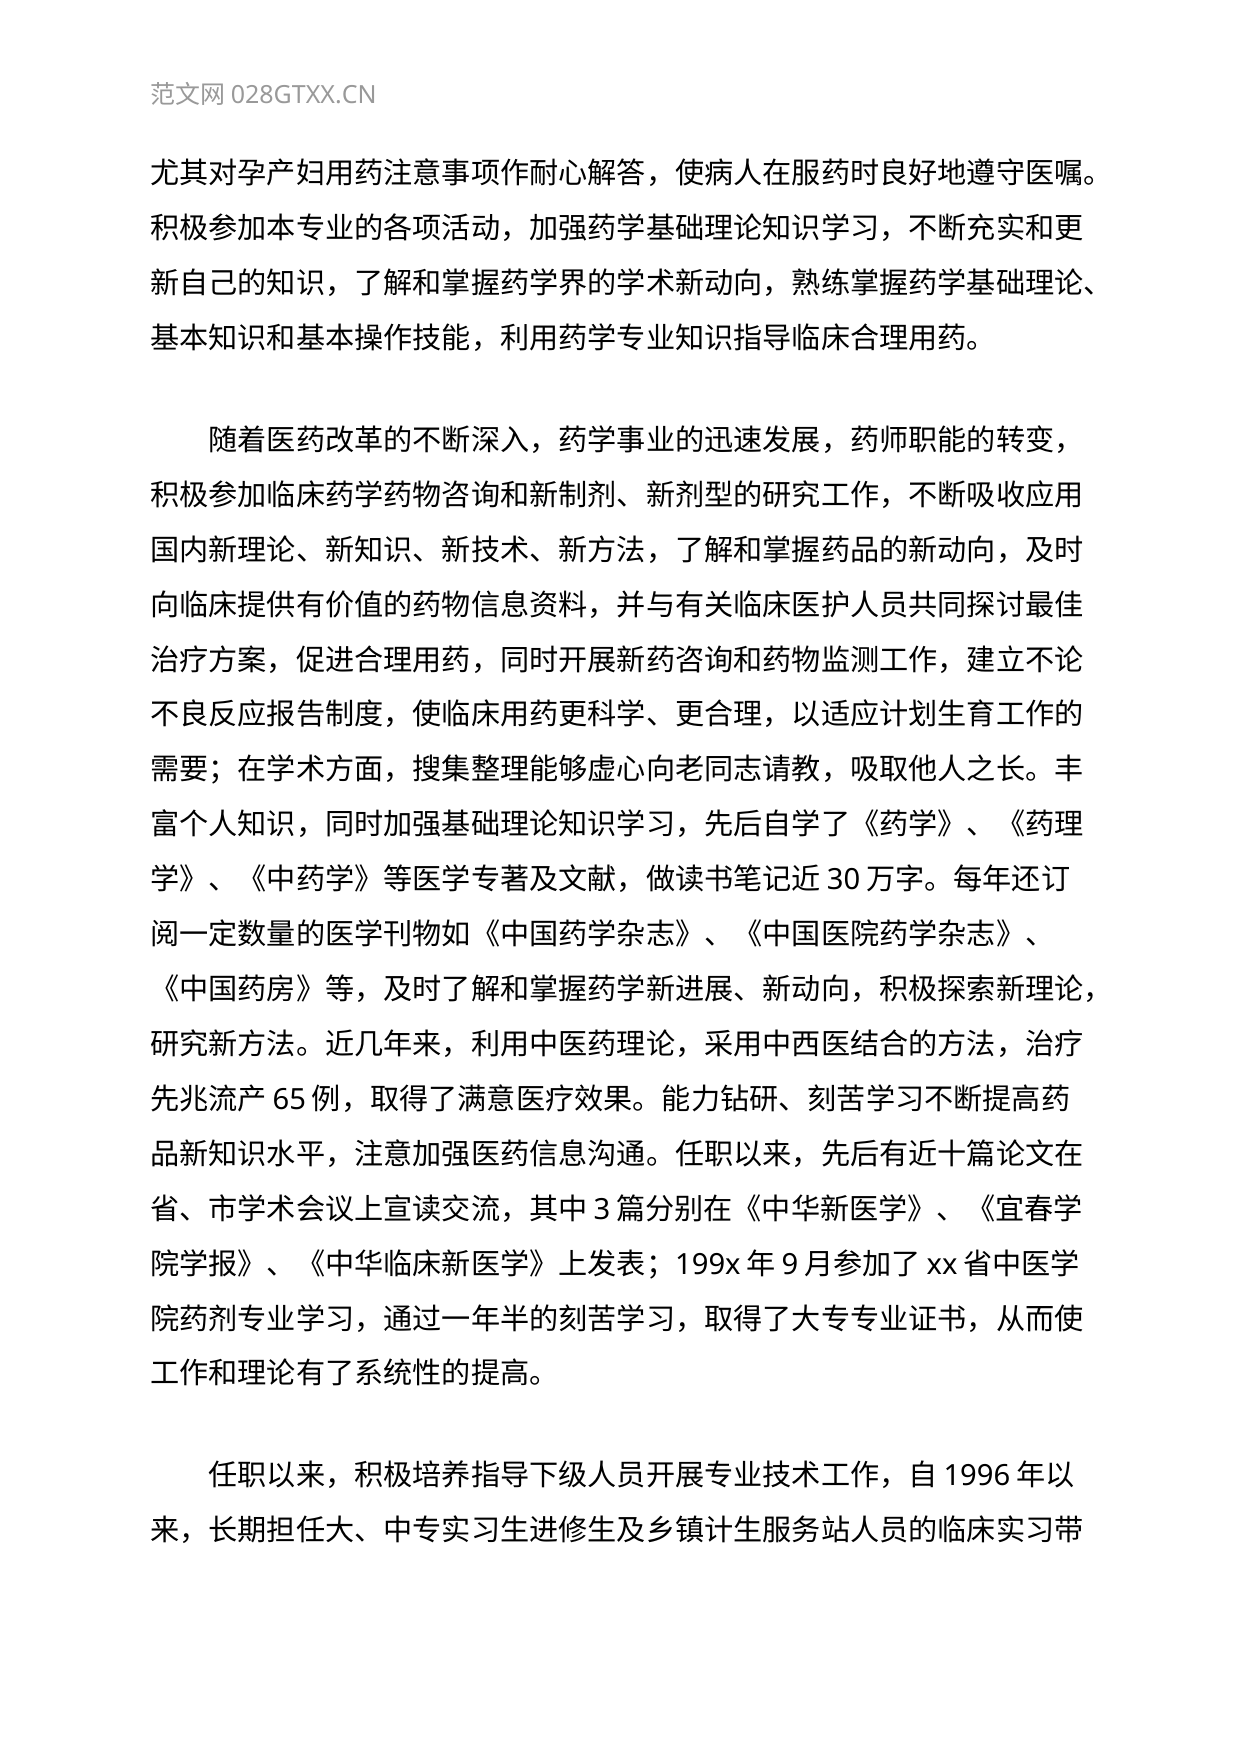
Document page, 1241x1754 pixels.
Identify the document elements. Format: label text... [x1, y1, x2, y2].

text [150, 1452, 1090, 1549]
text 随着医药改革的不断深入，药学事业的迅速发展，药师职能的转变，积极参加临床药学药物咨询和新制剂、新剂型的研究工作，不断吸收应用国内新理论、新知识、新技术、新方法，了解和掌握药品的新动向，及时向临床提供有价值的药物信息资料，并与有关临床医护人员共同探讨最佳治疗方案，促进合理用药，同时开展新药咨询和药物监测工作，建立不论不良反应报告制度，使临床用药更科学、更合理，以适应计划生育工作的需要；在学术方面，搜集整理能够虚心向老同志请教，吸取他人之长。丰富个人知识，同时加强基础理论知识学习，先后自学了《药学》、《药理学》、《中药学》等医学专著及文献，做读书笔记近30万字。每年还订阅一定数量的医学刊物如《中国药学杂志》、《中国医院药学杂志》、《中国药房》等，及时了解和掌握药学新进展、新动向，积极探索新理论，研究新方法。近几年来，利用中医药理论，采用中西医结合的方法，治疗先兆流产65例，取得了满意医疗效果。能力钻研、刻苦学习不断提高药品新知识水平，注意加强医药信息沟通。任职以来，先后有近十篇论文在省、市学术会议上宣读交流，其中3篇分别在《中华新医学》、《宜春学院学报》、《中华临床新医学》上发表；199x年9月参加了xx省中医学院药剂专业学习，通过一年半的刻苦学习，取得了大专专业证书，从而使工作和理论有了系统性的提高。 [150, 416, 1090, 1392]
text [150, 150, 1090, 357]
